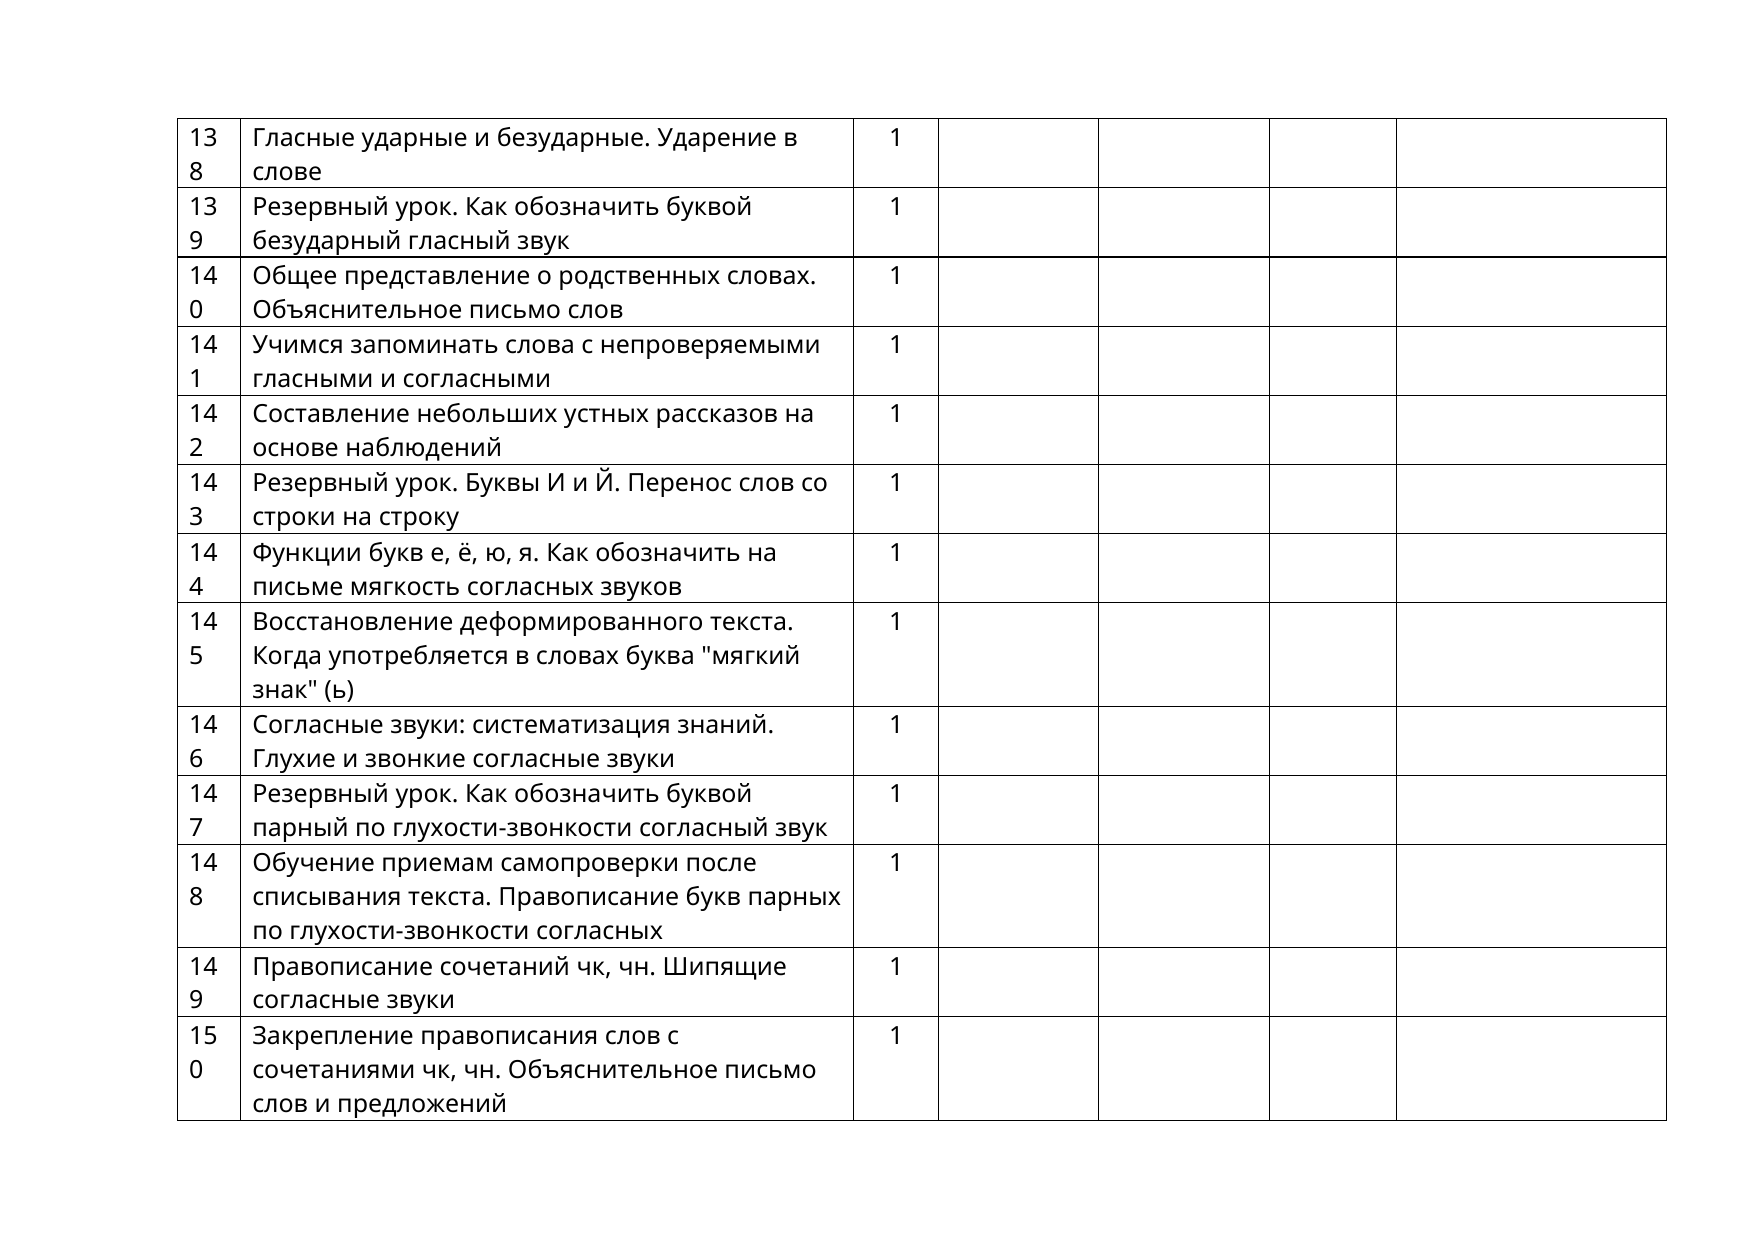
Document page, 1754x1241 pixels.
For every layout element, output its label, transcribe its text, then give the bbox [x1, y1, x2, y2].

table_cell 1 [854, 119, 938, 187]
table_cell [1099, 534, 1269, 602]
table_cell [1397, 1017, 1666, 1119]
table_cell [1397, 188, 1666, 256]
table_cell 1 [854, 396, 938, 464]
table_cell 1 [854, 948, 938, 1016]
table_cell [1270, 603, 1396, 706]
table_cell [1397, 948, 1666, 1016]
table_cell [1099, 603, 1269, 706]
table_cell Составление небольших устных рассказов на основе наблюдений [241, 396, 853, 464]
table_cell 143 [178, 465, 240, 533]
table_cell 146 [178, 707, 240, 775]
table_cell [939, 258, 1098, 326]
table_cell Закрепление правописания слов с сочетаниями чк, чн. Объяснительное письмо слов и предложений [241, 1017, 853, 1119]
table_cell [939, 776, 1098, 844]
table_cell [1099, 465, 1269, 533]
table_cell [1397, 534, 1666, 602]
table_cell [1270, 465, 1396, 533]
table_cell 150 [178, 1017, 240, 1119]
table_cell [1099, 258, 1269, 326]
table_cell Общее представление о родственных словах. Объяснительное письмо слов [241, 258, 853, 326]
table_cell 1 [854, 188, 938, 256]
table_cell [1397, 845, 1666, 947]
table_cell [1397, 396, 1666, 464]
table_cell [939, 948, 1098, 1016]
table_cell [1397, 465, 1666, 533]
table_cell [1270, 845, 1396, 947]
table_cell [1270, 327, 1396, 395]
table_cell 1 [854, 845, 938, 947]
table_cell [1397, 707, 1666, 775]
table_cell [1270, 1017, 1396, 1119]
table_cell [1397, 258, 1666, 326]
table_cell Согласные звуки: систематизация знаний. Глухие и звонкие согласные звуки [241, 707, 853, 775]
table_cell [1099, 396, 1269, 464]
table_cell 145 [178, 603, 240, 706]
table_cell Резервный урок. Буквы И и Й. Перенос слов со строки на строку [241, 465, 853, 533]
table_cell Гласные ударные и безударные. Ударение в слове [241, 119, 853, 187]
table_cell 1 [854, 327, 938, 395]
table_cell [1099, 707, 1269, 775]
table_cell [939, 119, 1098, 187]
table_cell [939, 707, 1098, 775]
table_cell [1099, 845, 1269, 947]
table_cell Учимся запоминать слова с непроверяемыми гласными и согласными [241, 327, 853, 395]
table_cell [939, 603, 1098, 706]
table_cell [1099, 1017, 1269, 1119]
table_cell 142 [178, 396, 240, 464]
table_cell [939, 534, 1098, 602]
table_cell 139 [178, 188, 240, 256]
table_cell 141 [178, 327, 240, 395]
table_cell 140 [178, 258, 240, 326]
table_cell Функции букв е, ё, ю, я. Как обозначить на письме мягкость согласных звуков [241, 534, 853, 602]
table_cell [1270, 707, 1396, 775]
table_cell 149 [178, 948, 240, 1016]
table_cell Резервный урок. Как обозначить буквой парный по глухости-звонкости согласный звук [241, 776, 853, 844]
table_cell [939, 396, 1098, 464]
table_cell [1099, 327, 1269, 395]
table_cell 1 [854, 258, 938, 326]
table_cell [1270, 776, 1396, 844]
table_cell [1270, 188, 1396, 256]
table_cell [1270, 119, 1396, 187]
table_cell [1270, 948, 1396, 1016]
table_cell 144 [178, 534, 240, 602]
table_cell [1099, 948, 1269, 1016]
table_cell [939, 1017, 1098, 1119]
table_cell 1 [854, 603, 938, 706]
table_cell [1397, 119, 1666, 187]
table_cell 1 [854, 776, 938, 844]
table_cell 1 [854, 1017, 938, 1119]
table_cell Обучение приемам самопроверки после списывания текста. Правописание букв парных по глухости-звонкости согласных [241, 845, 853, 947]
table_cell [939, 188, 1098, 256]
table_cell [939, 845, 1098, 947]
table_cell [1397, 603, 1666, 706]
table_cell Резервный урок. Как обозначить буквой безударный гласный звук [241, 188, 853, 256]
table_cell 1 [854, 534, 938, 602]
table_cell [939, 465, 1098, 533]
table_cell Восстановление деформированного текста. Когда употребляется в словах буква "мягкий знак" (ь) [241, 603, 853, 706]
table_cell Правописание сочетаний чк, чн. Шипящие согласные звуки [241, 948, 853, 1016]
table_cell [1397, 327, 1666, 395]
table_cell [1099, 119, 1269, 187]
table_cell 147 [178, 776, 240, 844]
table_cell 1 [854, 707, 938, 775]
table_cell [1397, 776, 1666, 844]
table_cell [1270, 534, 1396, 602]
table_cell [1270, 396, 1396, 464]
table_cell [939, 327, 1098, 395]
table_cell [1270, 258, 1396, 326]
table_cell 148 [178, 845, 240, 947]
table_cell 138 [178, 119, 240, 187]
table_cell [1099, 776, 1269, 844]
table_cell [1099, 188, 1269, 256]
table_cell 1 [854, 465, 938, 533]
